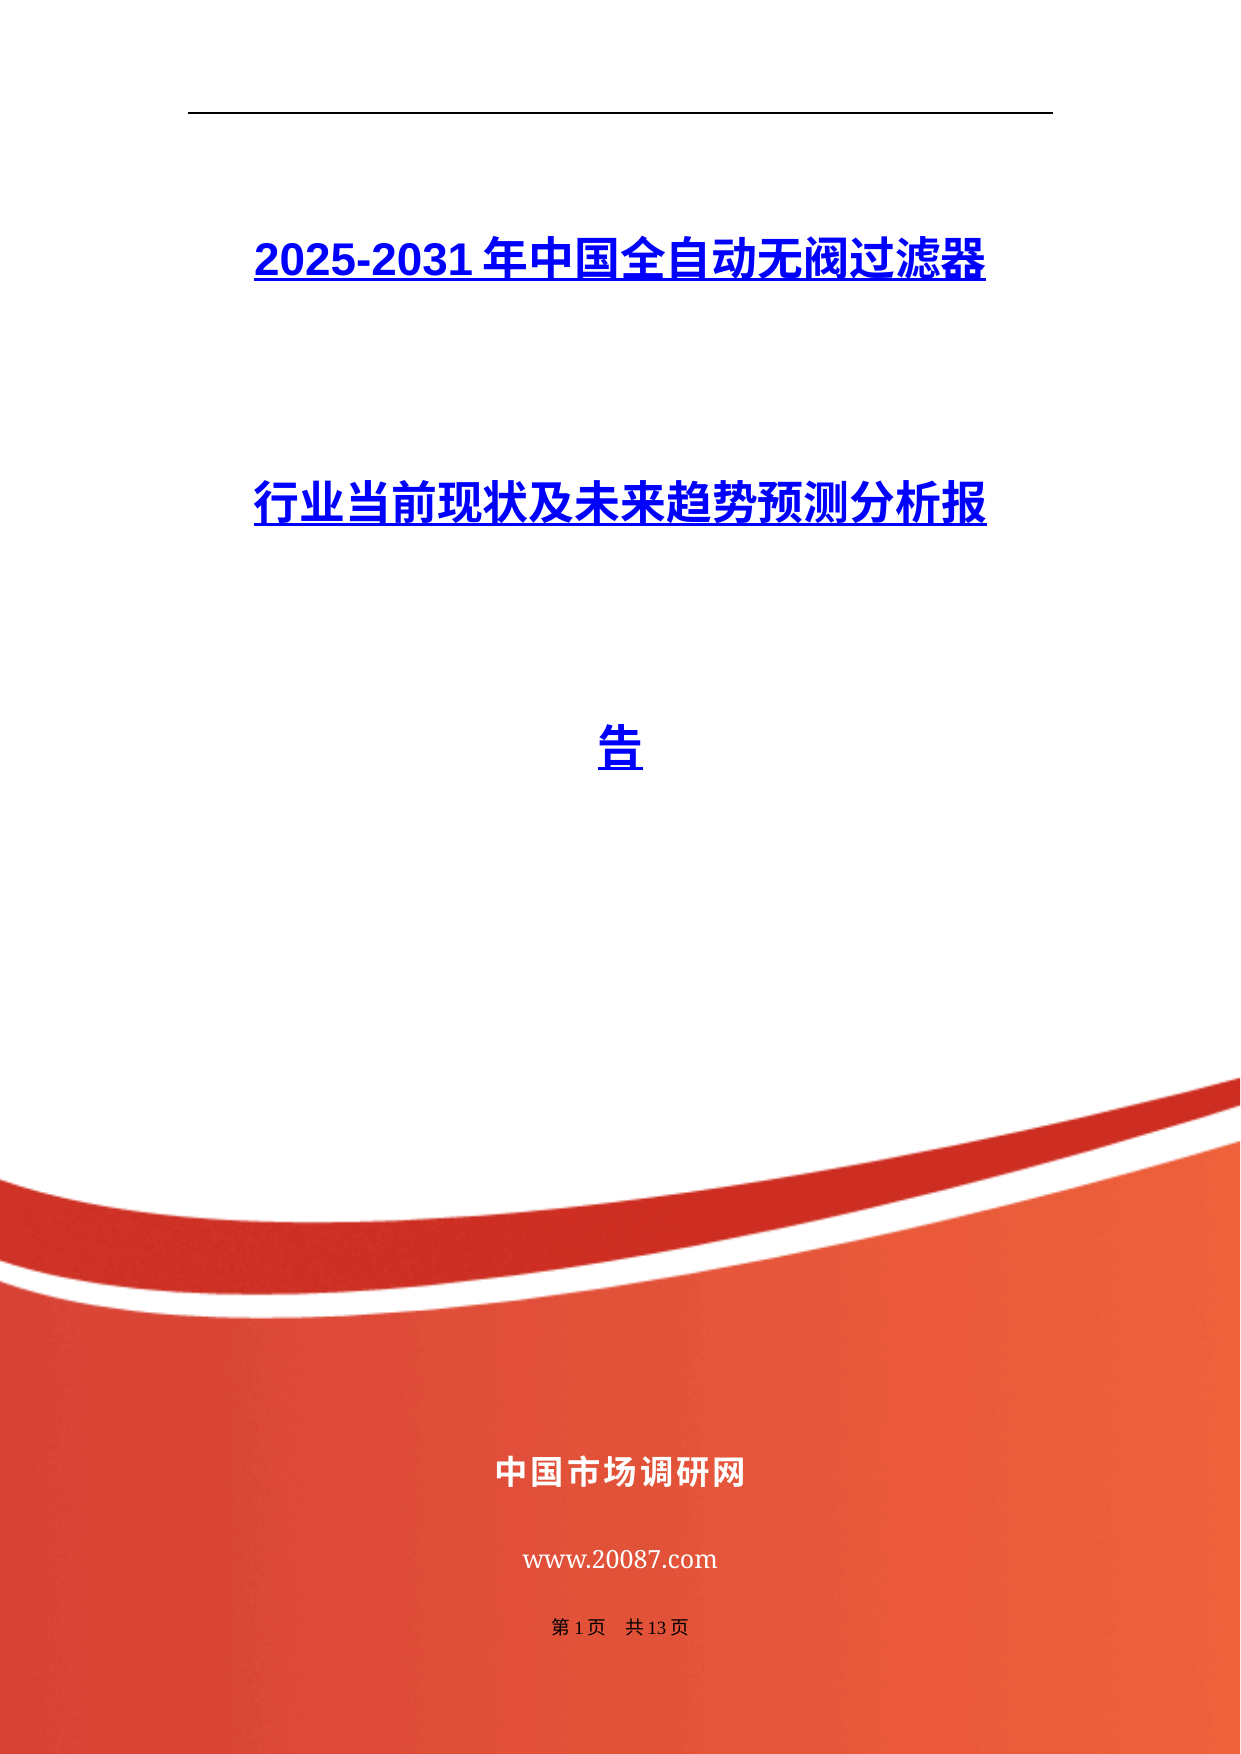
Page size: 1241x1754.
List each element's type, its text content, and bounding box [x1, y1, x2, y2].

subtitle 中国市场调研网 [187, 1437, 1053, 1502]
text www.20087.com [187, 1526, 1053, 1591]
table_header 2025-2031年中国全自动无阀过滤器行业当前现状及未来趋势预测分析报告 [188, 207, 1053, 871]
picture [0, 1006, 1241, 1754]
